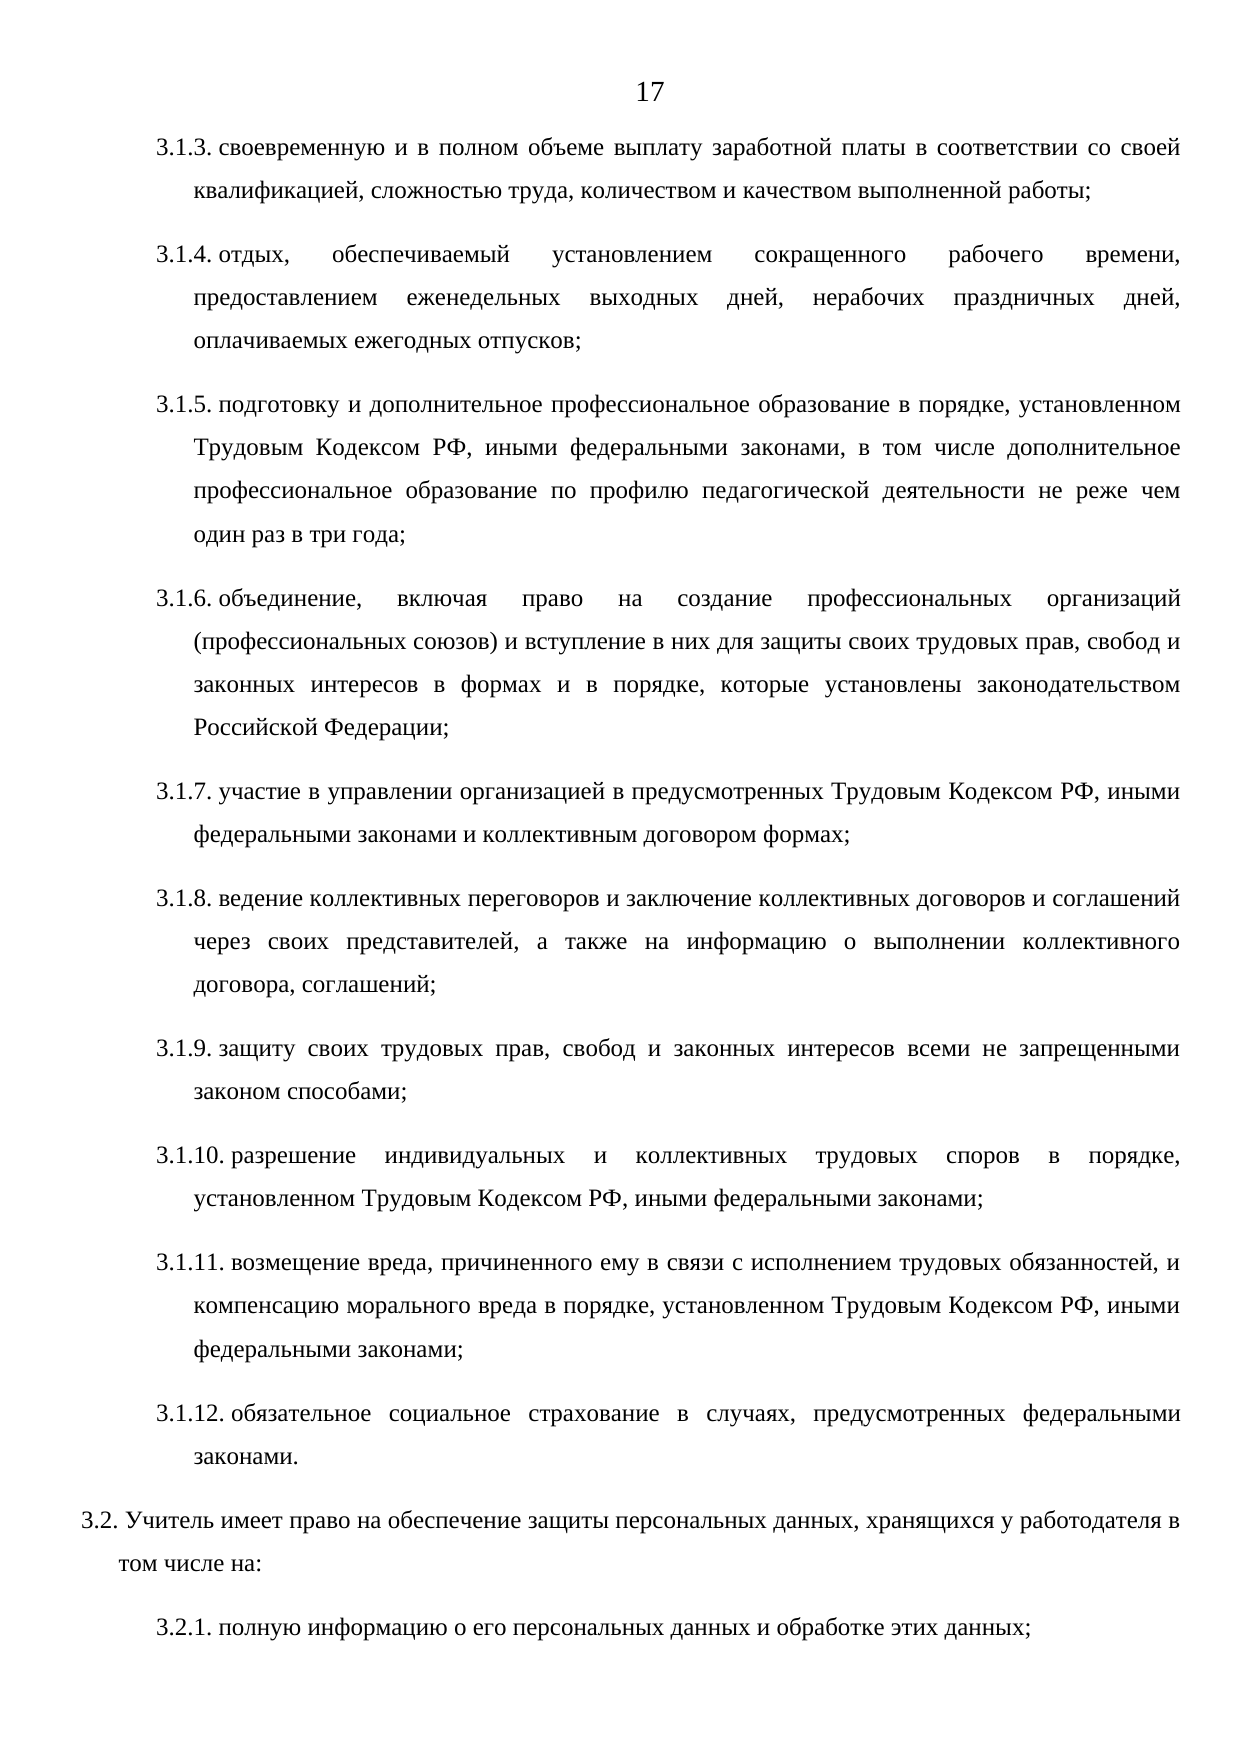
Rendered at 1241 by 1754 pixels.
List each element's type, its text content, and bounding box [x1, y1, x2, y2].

list участие в управлении организацией в предусмотренных Трудовым Кодексом РФ, иными федеральными законами и коллективным договором формах; [156, 776, 1181, 848]
list объединение, включая право на создание профессиональных организаций (профессиональных союзов) и вступление в них для защиты своих трудовых прав, свобод и законных интересов в формах и в порядке, которые установлены законодательством Российской Федерации; [156, 583, 1181, 741]
list возмещение вреда, причиненного ему в связи с исполнением трудовых обязанностей, и компенсацию морального вреда в порядке, установленном Трудовым Кодексом РФ, иными федеральными законами; [156, 1247, 1181, 1362]
list отдых, обеспечиваемый установлением сокращенного рабочего времени, предоставлением еженедельных выходных дней, нерабочих праздничных дней, оплачиваемых ежегодных отпусков; [156, 239, 1181, 354]
list ведение коллективных переговоров и заключение коллективных договоров и соглашений через своих представителей, а также на информацию о выполнении коллективного договора, соглашений; [156, 883, 1181, 998]
list обязательное социальное страхование в случаях, предусмотренных федеральными законами. [156, 1398, 1181, 1469]
list защиту своих трудовых прав, свобод и законных интересов всеми не запрещенными законом способами; [156, 1033, 1181, 1105]
list разрешение индивидуальных и коллективных трудовых споров в порядке, установленном Трудовым Кодексом РФ, иными федеральными законами; [156, 1140, 1181, 1212]
list Учитель имеет право на обеспечение защиты персональных данных, хранящихся у работодателя в том числе на: [81, 1505, 1181, 1577]
list своевременную и в полном объеме выплату заработной платы в соответствии со своей квалификацией, сложностью труда, количеством и качеством выполненной работы; [156, 132, 1181, 204]
list подготовку и дополнительное профессиональное образование в порядке, установленном Трудовым Кодексом РФ, иными федеральными законами, в том числе дополнительное профессиональное образование по профилю педагогической деятельности не реже чем один раз в три года; [156, 389, 1181, 547]
list полную информацию о его персональных данных и обработке этих данных; [156, 1612, 1181, 1641]
